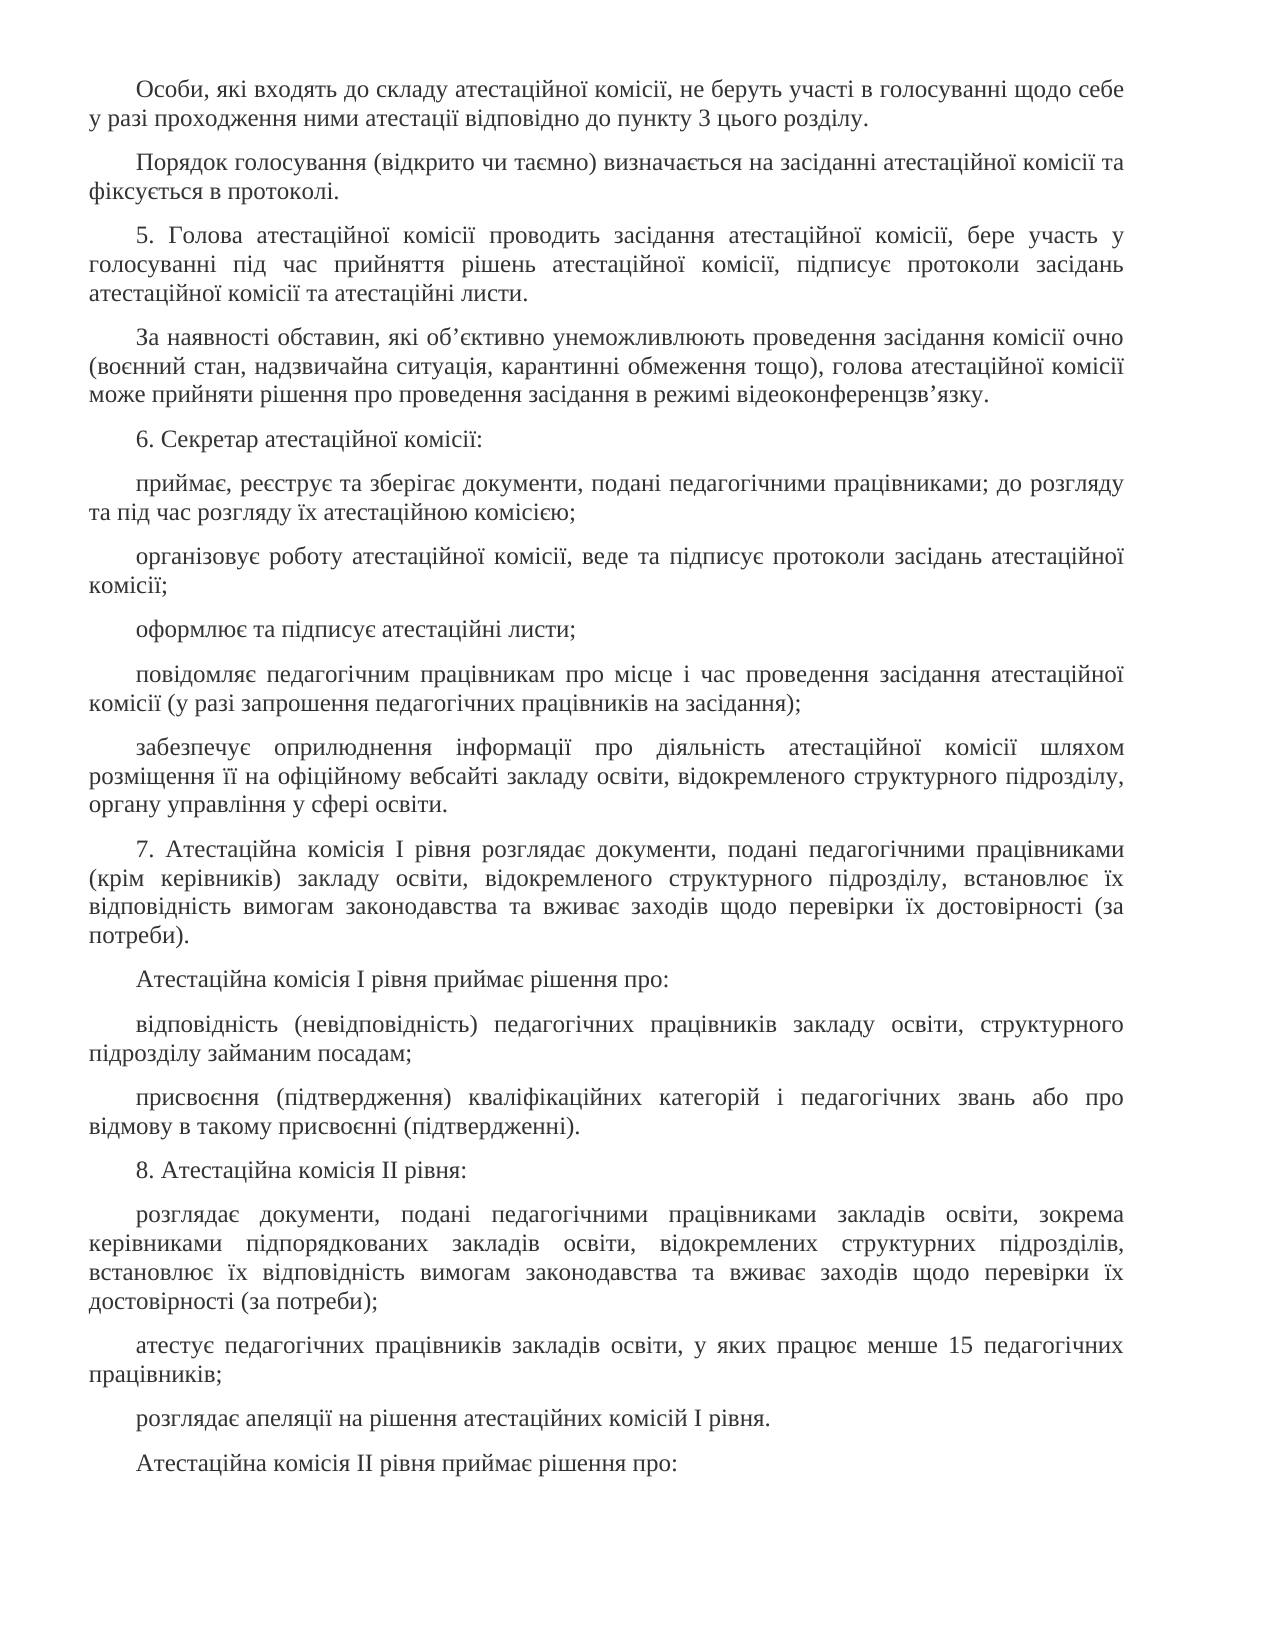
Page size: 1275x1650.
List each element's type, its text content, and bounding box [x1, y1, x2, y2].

text присвоєння (підтвердження) кваліфікаційних категорій і педагогічних звань або про відмову в такому присвоєнні (підтвердженні). [89, 1082, 1125, 1139]
text розглядає документи, подані педагогічними працівниками закладів освіти, зокрема керівниками підпорядкованих закладів освіти, відокремлених структурних підрозділів, встановлює їх відповідність вимогам законодавства та вживає заходів щодо перевірки їх достовірності (за потреби); [89, 1199, 1125, 1314]
text забезпечує оприлюднення інформації про діяльність атестаційної комісії шляхом розміщення її на офіційному вебсайті закладу освіти, відокремленого структурного підрозділу, органу управління у сфері освіти. [89, 732, 1125, 818]
text 6. Секретар атестаційної комісії: [89, 424, 1125, 453]
text 7. Атестаційна комісія I рівня розглядає документи, подані педагогічними працівниками (крім керівників) закладу освіти, відокремленого структурного підрозділу, встановлює їх відповідність вимогам законодавства та вживає заходів щодо перевірки їх достовірності (за потреби). [89, 834, 1125, 949]
text організовує роботу атестаційної комісії, веде та підписує протоколи засідань атестаційної комісії; [89, 541, 1125, 599]
text приймає, реєструє та зберігає документи, подані педагогічними працівниками; до розгляду та під час розгляду їх атестаційною комісією; [89, 468, 1125, 526]
text атестує педагогічних працівників закладів освіти, у яких працює менше 15 педагогічних працівників; [89, 1330, 1125, 1388]
text Особи, які входять до складу атестаційної комісії, не беруть участі в голосуванні щодо себе у разі проходження ними атестації відповідно до пункту 3 цього розділу. [89, 74, 1125, 131]
text розглядає апеляції на рішення атестаційних комісій I рівня. [89, 1403, 1125, 1432]
text Атестаційна комісія I рівня приймає рішення про: [89, 964, 1125, 993]
text За наявності обставин, які об’єктивно унеможливлюють проведення засідання комісії очно (воєнний стан, надзвичайна ситуація, карантинні обмеження тощо), голова атестаційної комісії може прийняти рішення про проведення засідання в режимі відеоконференцзв’язку. [89, 322, 1125, 408]
text 5. Голова атестаційної комісії проводить засідання атестаційної комісії, бере участь у голосуванні під час прийняття рішень атестаційної комісії, підписує протоколи засідань атестаційної комісії та атестаційні листи. [89, 220, 1125, 306]
text 8. Атестаційна комісія II рівня: [89, 1155, 1125, 1184]
text повідомляє педагогічним працівникам про місце і час проведення засідання атестаційної комісії (у разі запрошення педагогічних працівників на засідання); [89, 659, 1125, 716]
text оформлює та підписує атестаційні листи; [89, 614, 1125, 643]
text Порядок голосування (відкрито чи таємно) визначається на засіданні атестаційної комісії та фіксується в протоколі. [89, 147, 1125, 204]
text Атестаційна комісія II рівня приймає рішення про: [89, 1448, 1125, 1476]
text відповідність (невідповідність) педагогічних працівників закладу освіти, структурного підрозділу займаним посадам; [89, 1009, 1125, 1066]
